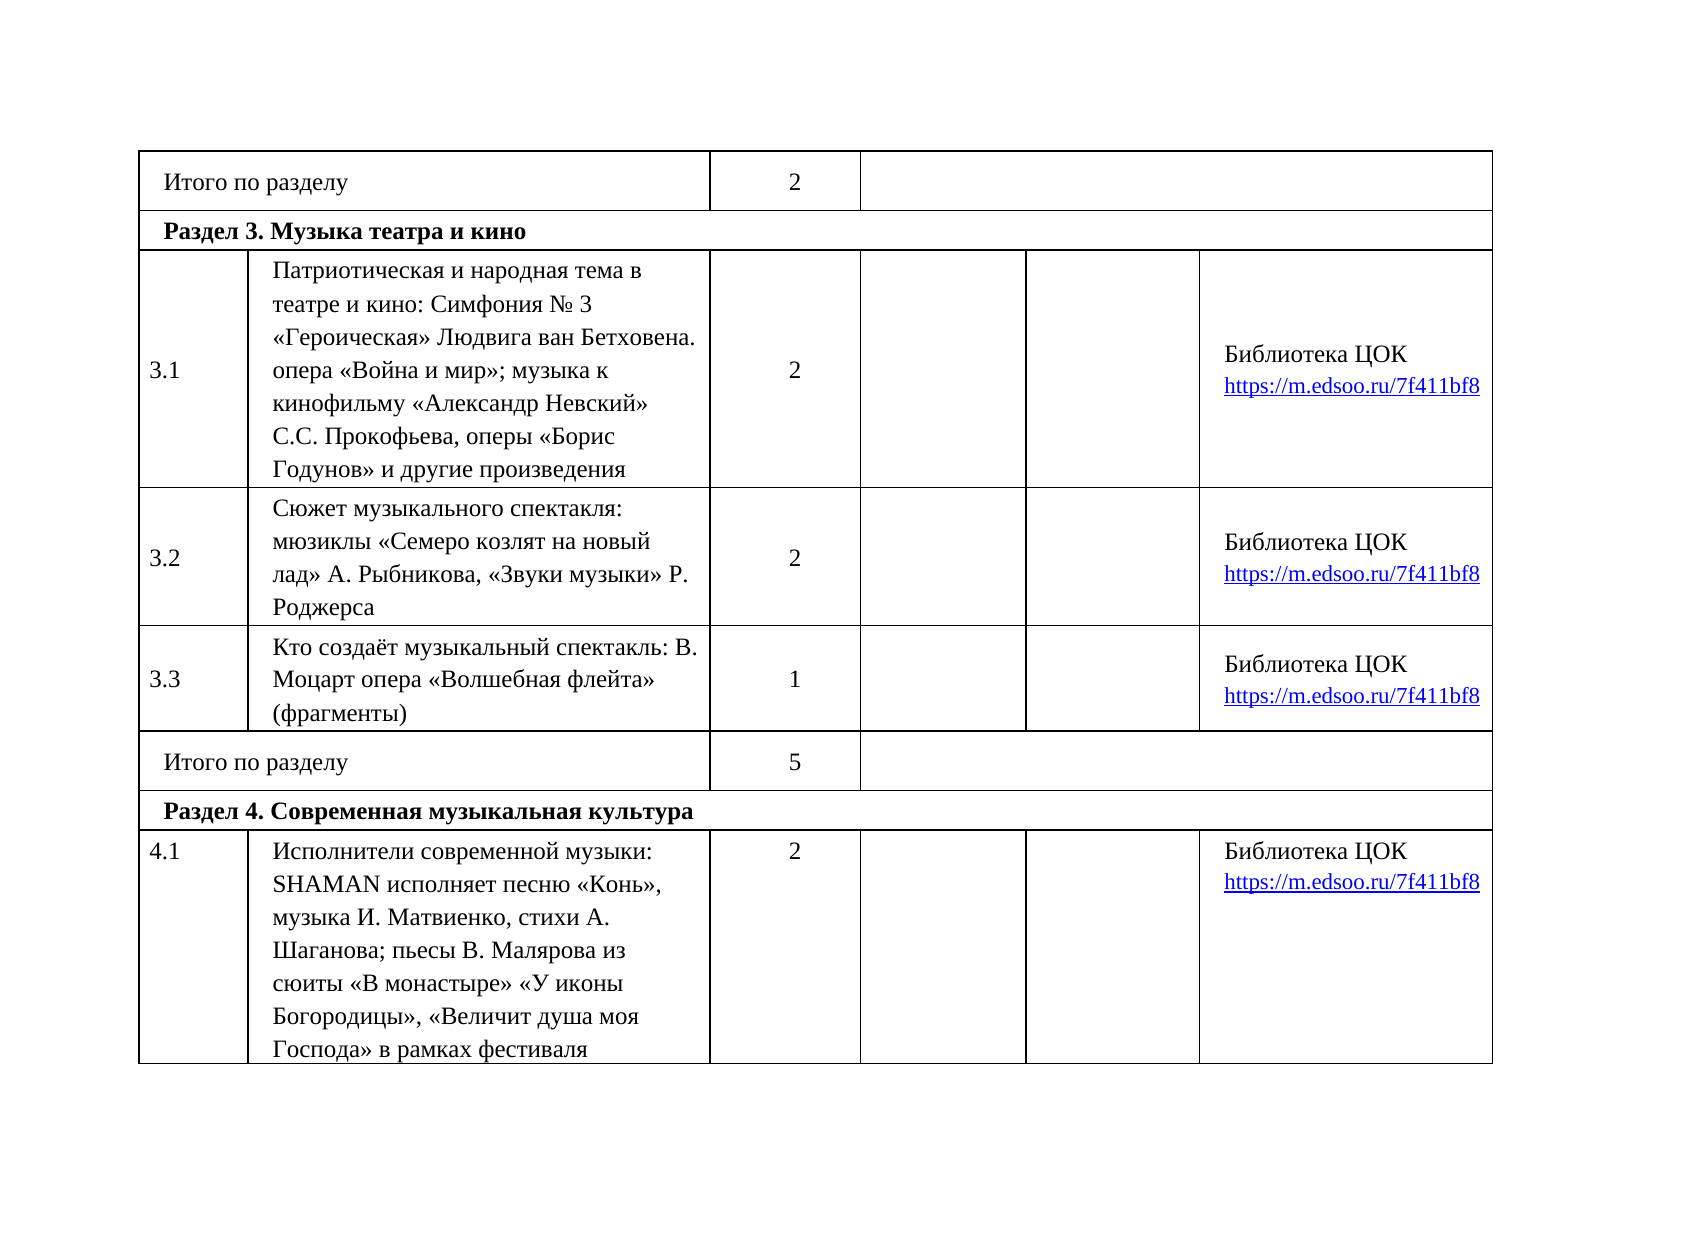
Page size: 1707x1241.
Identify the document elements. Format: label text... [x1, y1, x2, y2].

table_cell [861, 251, 1025, 486]
table_cell 2 [711, 488, 860, 625]
table_cell [1027, 831, 1199, 1063]
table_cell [1200, 251, 1492, 486]
table_cell [861, 732, 1492, 790]
table_cell Библиотека ЦОК https://m.edsoo.ru/7f411bf8 [1200, 488, 1492, 625]
table_cell Итого по разделу [140, 152, 709, 209]
table_cell 3.2 [140, 488, 247, 625]
table_cell 3.3 [140, 626, 247, 730]
table_cell [1027, 488, 1199, 625]
table_cell 4.1 [140, 831, 247, 1063]
table_cell Сюжет музыкального спектакля: мюзиклы «Семеро козлят на новый лад» А. Рыбникова, «Звуки музыки» Р. Роджерса [249, 488, 709, 625]
table_cell Патриотическая и народная тема в театре и кино: Симфония № 3 «Героическая» Людвига ван Бетховена. опера «Война и мир»; музыка к кинофильму «Александр Невский» С.С. Прокофьева, оперы «Борис Годунов» и другие произведения [249, 251, 709, 486]
table_cell 3.1 [140, 251, 247, 486]
table_cell 2 [711, 152, 860, 209]
table_cell Раздел 4. Современная музыкальная культура [140, 791, 1492, 829]
table_cell Библиотека ЦОК https://m.edsoo.ru/7f411bf8 [1200, 626, 1492, 730]
table_cell [1027, 626, 1199, 730]
table_cell 1 [711, 626, 860, 730]
table_cell [861, 152, 1492, 209]
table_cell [249, 831, 709, 1063]
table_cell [1200, 831, 1492, 1063]
table_cell 2 [711, 251, 860, 486]
table_cell Кто создаёт музыкальный спектакль: В. Моцарт опера «Волшебная флейта» (фрагменты) [249, 626, 709, 730]
table_cell 5 [711, 732, 860, 790]
table_cell [861, 626, 1025, 730]
table_cell [1027, 251, 1199, 486]
table_cell Раздел 3. Музыка театра и кино [140, 211, 1492, 249]
table_cell [861, 488, 1025, 625]
table_cell [861, 831, 1025, 1063]
table_cell 2 [711, 831, 860, 1063]
table_cell Итого по разделу [140, 732, 709, 790]
